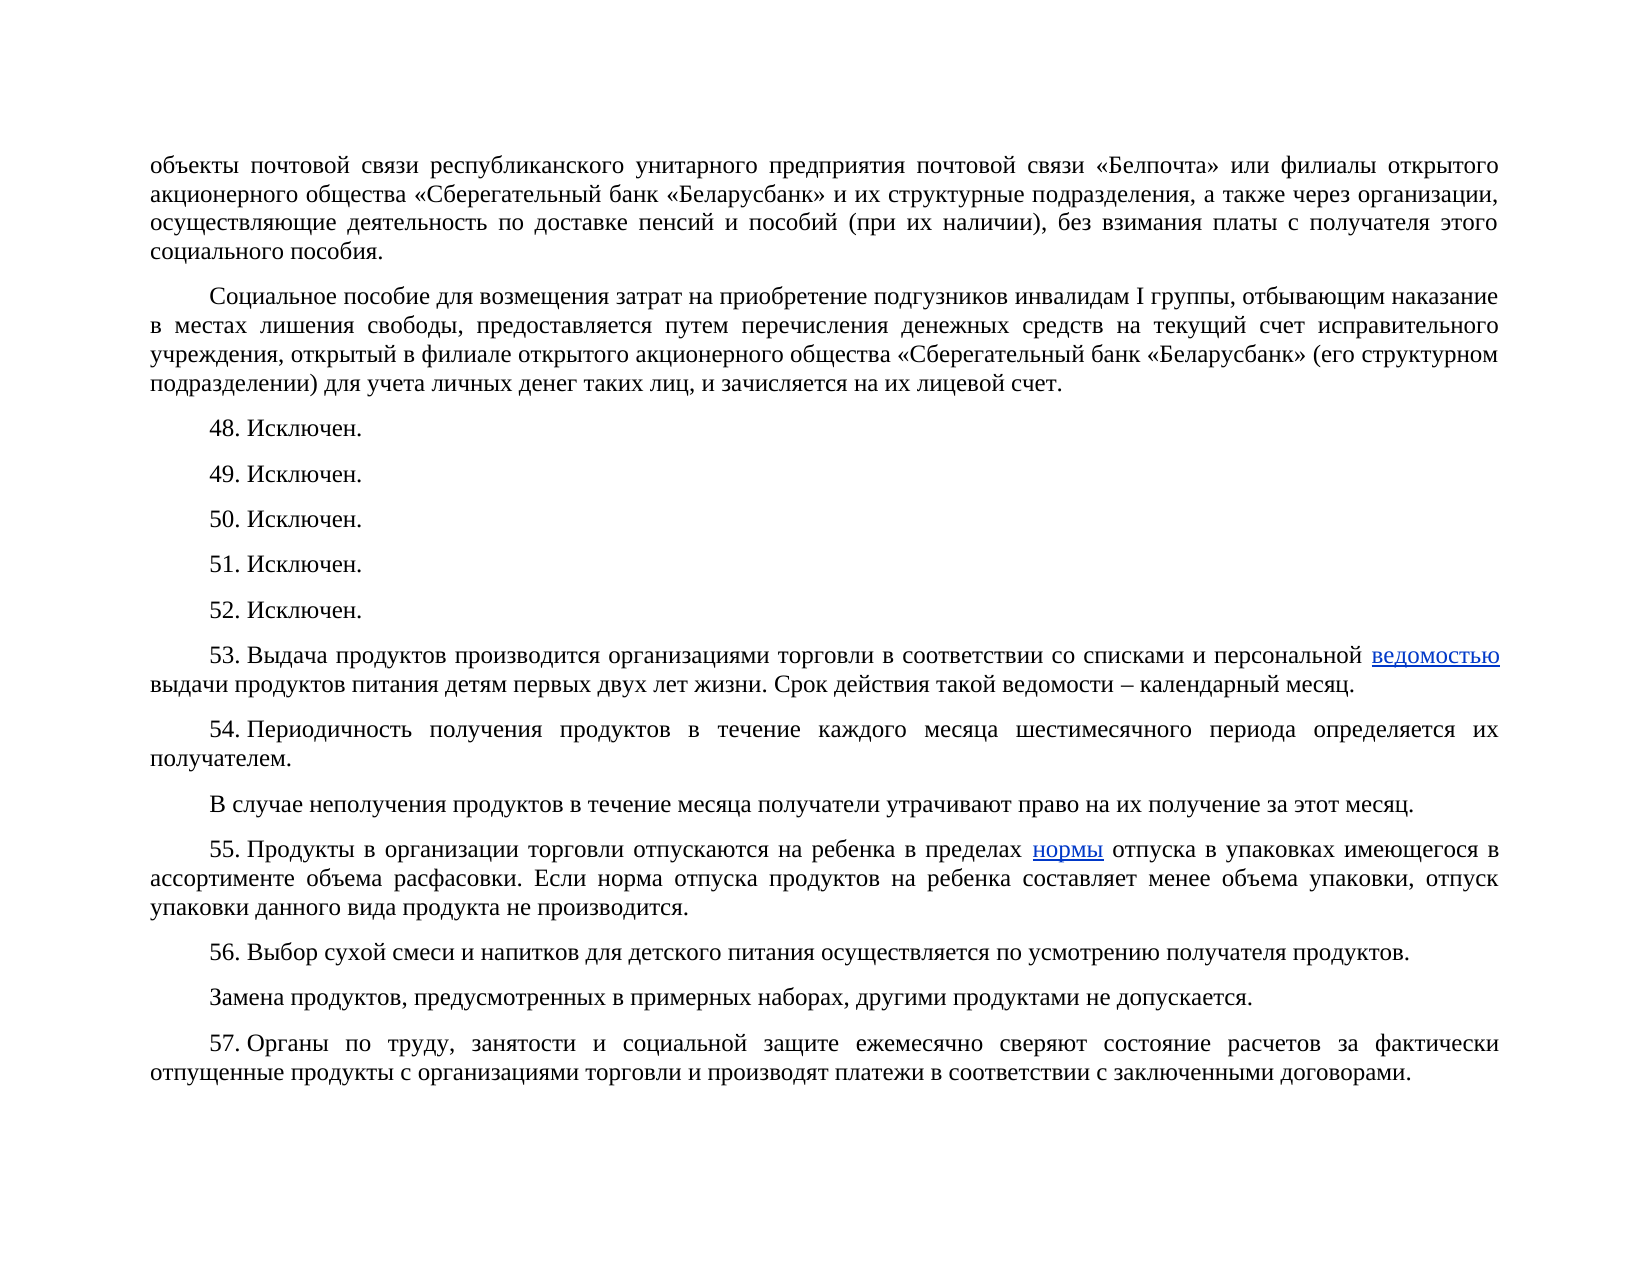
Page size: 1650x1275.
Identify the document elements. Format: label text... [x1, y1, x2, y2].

text Социальное пособие для возмещения затрат на приобретение подгузников инвалидам I группы, отбывающим наказание в местах лишения свободы, предоставляется путем перечисления денежных средств на текущий счет исправительного учреждения, открытый в филиале открытого акционерного общества «Сберегательный банк «Беларусбанк» (его структурном подразделении) для учета личных денег таких лиц, и зачисляется на их лицевой счет. [150, 282, 1500, 397]
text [150, 150, 1500, 265]
text В случае неполучения продуктов в течение месяца получатели утрачивают право на их получение за этот месяц. [150, 789, 1500, 817]
text 55. Продукты в организации торговли отпускаются на ребенка в пределах нормы отпуска в упаковках имеющегося в ассортименте объема расфасовки. Если норма отпуска продуктов на ребенка составляет менее объема упаковки, отпуск упаковки данного вида продукта не производится. [150, 834, 1500, 920]
text 57. Органы по труду, занятости и социальной защите ежемесячно сверяют состояние расчетов за фактически отпущенные продукты с организациями торговли и производят платежи в соответствии с заключенными договорами. [150, 1028, 1500, 1085]
text 51. Исключен. [150, 549, 1500, 578]
text 53. Выдача продуктов производится организациями торговли в соответствии со списками и персональной ведомостью выдачи продуктов питания детям первых двух лет жизни. Срок действия такой ведомости – календарный месяц. [150, 640, 1500, 698]
text Замена продуктов, предусмотренных в примерных наборах, другими продуктами не допускается. [150, 982, 1500, 1011]
text 56. Выбор сухой смеси и напитков для детского питания осуществляется по усмотрению получателя продуктов. [150, 937, 1500, 966]
text 48. Исключен. [150, 413, 1500, 442]
text 50. Исключен. [150, 504, 1500, 533]
text 49. Исключен. [150, 459, 1500, 487]
text 52. Исключен. [150, 595, 1500, 624]
text 54. Периодичность получения продуктов в течение каждого месяца шестимесячного периода определяется их получателем. [150, 714, 1500, 772]
